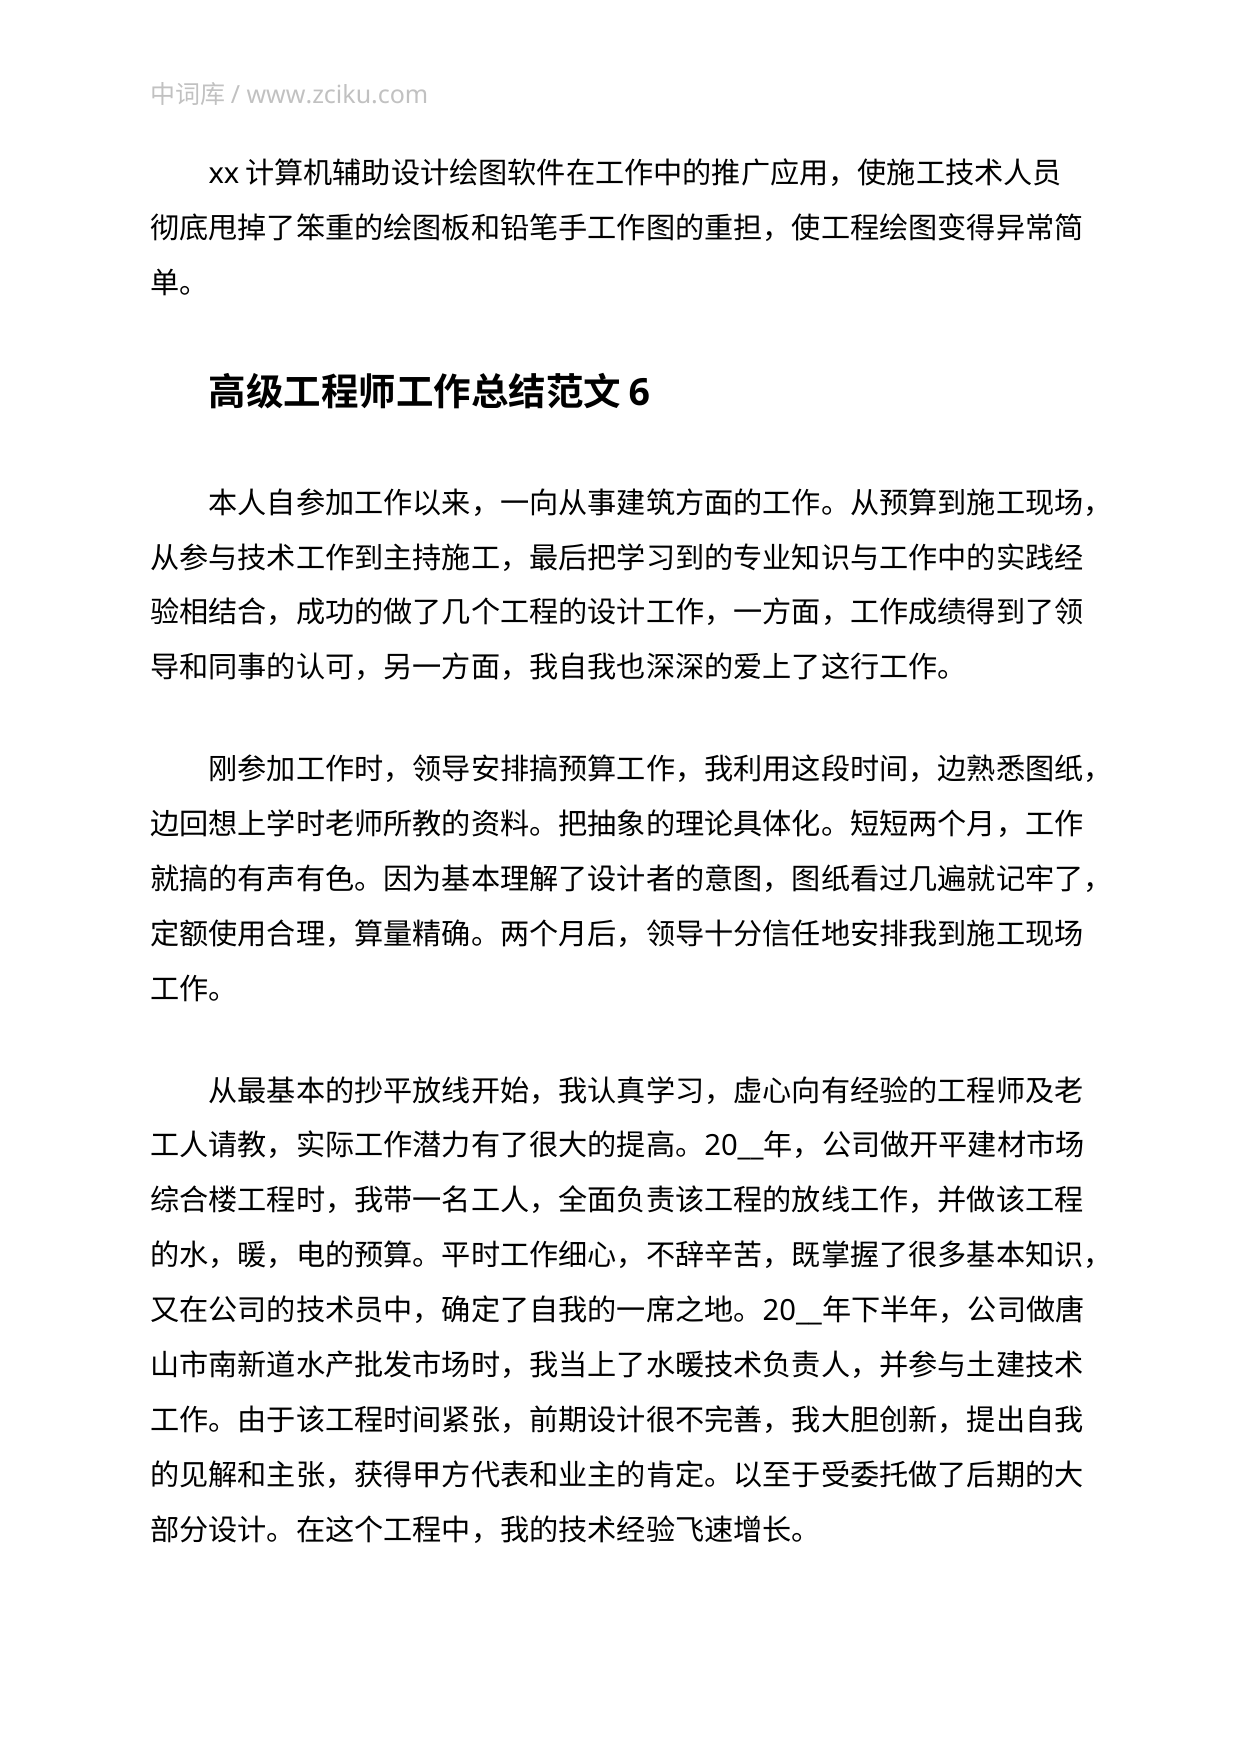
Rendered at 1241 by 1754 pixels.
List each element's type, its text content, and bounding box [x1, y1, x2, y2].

text 从最基本的抄平放线开始，我认真学习，虚心向有经验的工程师及老工人请教，实际工作潜力有了很大的提高。20__年，公司做开平建材市场综合楼工程时，我带一名工人，全面负责该工程的放线工作，并做该工程的水，暖，电的预算。平时工作细心，不辞辛苦，既掌握了很多基本知识，又在公司的技术员中，确定了自我的一席之地。20__年下半年，公司做唐山市南新道水产批发市场时，我当上了水暖技术负责人，并参与土建技术工作。由于该工程时间紧张，前期设计很不完善，我大胆创新，提出自我的见解和主张，获得甲方代表和业主的肯定。以至于受委托做了后期的大部分设计。在这个工程中，我的技术经验飞速增长。 [150, 1067, 1090, 1549]
text xx计算机辅助设计绘图软件在工作中的推广应用，使施工技术人员彻底甩掉了笨重的绘图板和铅笔手工作图的重担，使工程绘图变得异常简单。 [150, 150, 1090, 302]
text 高级工程师工作总结范文6 [150, 362, 1090, 416]
text 刚参加工作时，领导安排搞预算工作，我利用这段时间，边熟悉图纸，边回想上学时老师所教的资料。把抽象的理论具体化。短短两个月，工作就搞的有声有色。因为基本理解了设计者的意图，图纸看过几遍就记牢了，定额使用合理，算量精确。两个月后，领导十分信任地安排我到施工现场工作。 [150, 746, 1090, 1008]
text 本人自参加工作以来，一向从事建筑方面的工作。从预算到施工现场，从参与技术工作到主持施工，最后把学习到的专业知识与工作中的实践经验相结合，成功的做了几个工程的设计工作，一方面，工作成绩得到了领导和同事的认可，另一方面，我自我也深深的爱上了这行工作。 [150, 479, 1090, 686]
